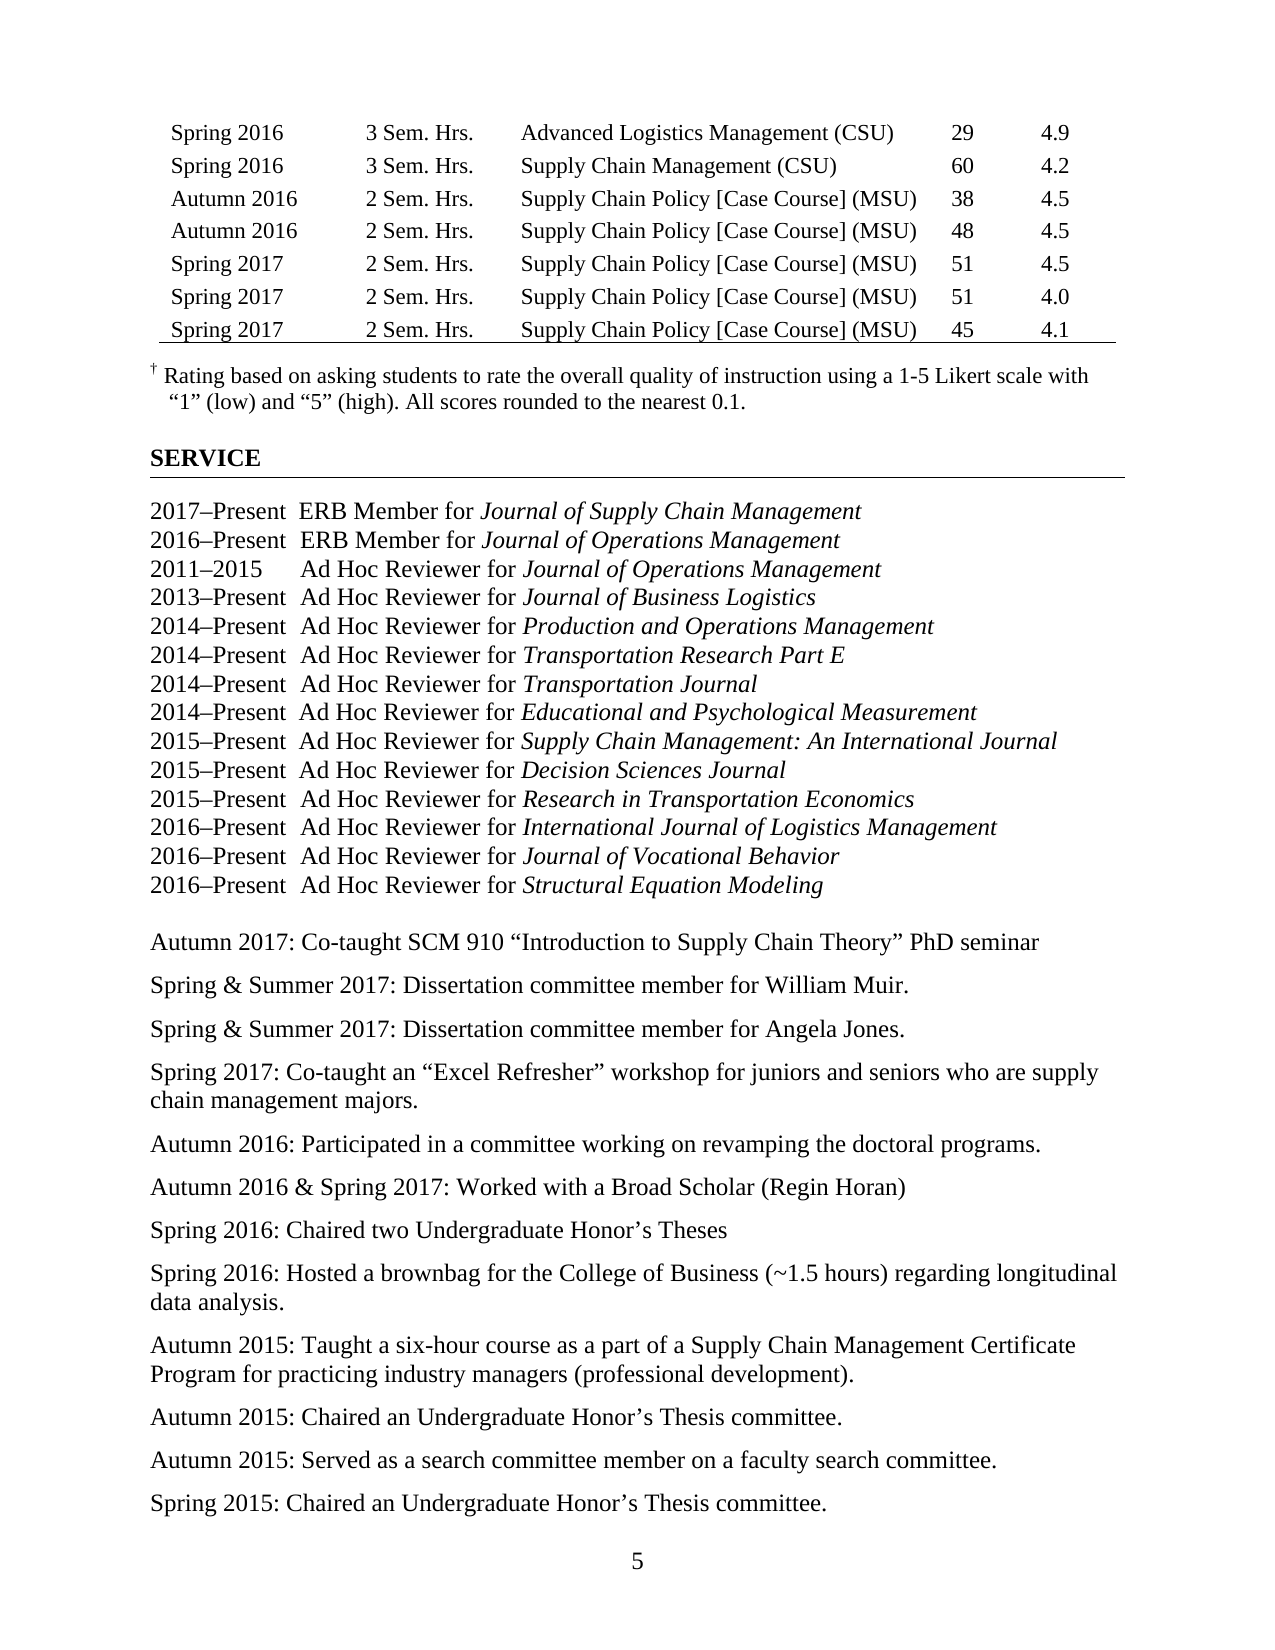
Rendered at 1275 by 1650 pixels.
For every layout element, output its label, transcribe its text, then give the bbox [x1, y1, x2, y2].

text 2014–Present Ad Hoc Reviewer for Transportation Journal [150, 669, 1125, 697]
table_cell 4.5 [995, 244, 1116, 277]
table_cell Spring 2017 [159, 244, 330, 277]
text Spring 2017: Co-taught an “Excel Refresher” workshop for juniors and seniors who are supply chain management majors. [150, 1057, 1125, 1114]
table_cell 45 [930, 309, 995, 342]
table_cell 4.5 [995, 178, 1116, 211]
text 2016–Present Ad Hoc Reviewer for Structural Equation Modeling [150, 870, 1125, 899]
text 2016–Present ERB Member for Journal of Operations Management [150, 525, 1125, 554]
text Spring 2015: Chaired an Undergraduate Honor’s Thesis committee. [150, 1488, 1125, 1517]
text 2017–Present ERB Member for Journal of Supply Chain Management [150, 496, 1125, 525]
table_cell Autumn 2016 [159, 178, 330, 211]
text 2014–Present Ad Hoc Reviewer for Transportation Research Part E [150, 640, 1125, 669]
table_cell Autumn 2016 [159, 211, 330, 244]
text 2014–Present Ad Hoc Reviewer for Educational and Psychological Measurement [150, 697, 1125, 726]
text † Rating based on asking students to rate the overall quality of instruction using a 1-5 Likert scale with “1” (low) and “5” (high). All scores rounded to the nearest 0.1. [150, 360, 1125, 415]
table_cell 60 [930, 145, 995, 178]
table_cell 51 [930, 277, 995, 309]
table_cell 4.0 [995, 277, 1116, 309]
text 2016–Present Ad Hoc Reviewer for Journal of Vocational Behavior [150, 841, 1125, 870]
text Autumn 2016 & Spring 2017: Worked with a Broad Scholar (Regin Horan) [150, 1172, 1125, 1201]
text Autumn 2016: Participated in a committee working on revamping the doctoral programs. [150, 1129, 1125, 1157]
table_cell 2 Sem. Hrs. [330, 244, 509, 277]
table_cell 4.2 [995, 145, 1116, 178]
table_cell 38 [930, 178, 995, 211]
text 2015–Present Ad Hoc Reviewer for Research in Transportation Economics [150, 784, 1125, 812]
text Spring 2016: Chaired two Undergraduate Honor’s Theses [150, 1215, 1125, 1244]
text Spring 2016: Hosted a brownbag for the College of Business (~1.5 hours) regarding longitudinal data analysis. [150, 1258, 1125, 1316]
table_cell 4.5 [995, 211, 1116, 244]
text 2014–Present Ad Hoc Reviewer for Production and Operations Management [150, 611, 1125, 640]
table_cell 4.9 [995, 113, 1116, 145]
table_cell 3 Sem. Hrs. [330, 145, 509, 178]
table_cell 2 Sem. Hrs. [330, 211, 509, 244]
table_cell 2 Sem. Hrs. [330, 277, 509, 309]
text 2015–Present Ad Hoc Reviewer for Supply Chain Management: An International Journal [150, 726, 1125, 755]
text Autumn 2017: Co-taught SCM 910 “Introduction to Supply Chain Theory” PhD seminar [150, 927, 1125, 956]
table_cell 4.1 [995, 309, 1116, 342]
text Autumn 2015: Taught a six-hour course as a part of a Supply Chain Management Certificate Program for practicing industry managers (professional development). [150, 1330, 1125, 1387]
table_cell Supply Chain Management (CSU) [509, 145, 930, 178]
table_cell Spring 2016 [159, 145, 330, 178]
table_cell Spring 2017 [159, 277, 330, 309]
table_cell 51 [930, 244, 995, 277]
text 2016–Present Ad Hoc Reviewer for International Journal of Logistics Management [150, 812, 1125, 841]
table_cell Supply Chain Policy [Case Course] (MSU) [509, 309, 930, 342]
table_cell 48 [930, 211, 995, 244]
text 2011–2015 Ad Hoc Reviewer for Journal of Operations Management [150, 554, 1125, 582]
table_cell Advanced Logistics Management (CSU) [509, 113, 930, 145]
table_cell Supply Chain Policy [Case Course] (MSU) [509, 178, 930, 211]
text 2013–Present Ad Hoc Reviewer for Journal of Business Logistics [150, 582, 1125, 611]
table_cell Supply Chain Policy [Case Course] (MSU) [509, 244, 930, 277]
text Autumn 2015: Chaired an Undergraduate Honor’s Thesis committee. [150, 1402, 1125, 1431]
table_cell 2 Sem. Hrs. [330, 178, 509, 211]
table_cell Spring 2017 [159, 309, 330, 342]
table_cell Spring 2016 [159, 113, 330, 145]
table_cell 29 [930, 113, 995, 145]
table_cell Supply Chain Policy [Case Course] (MSU) [509, 277, 930, 309]
table_cell 3 Sem. Hrs. [330, 113, 509, 145]
table_cell Supply Chain Policy [Case Course] (MSU) [509, 211, 930, 244]
text Spring & Summer 2017: Dissertation committee member for William Muir. [150, 971, 1125, 999]
text 2015–Present Ad Hoc Reviewer for Decision Sciences Journal [150, 755, 1125, 784]
text Autumn 2015: Served as a search committee member on a faculty search committee. [150, 1445, 1125, 1474]
text SERVICE [150, 443, 1125, 472]
text Spring & Summer 2017: Dissertation committee member for Angela Jones. [150, 1014, 1125, 1042]
table_cell 2 Sem. Hrs. [330, 309, 509, 342]
